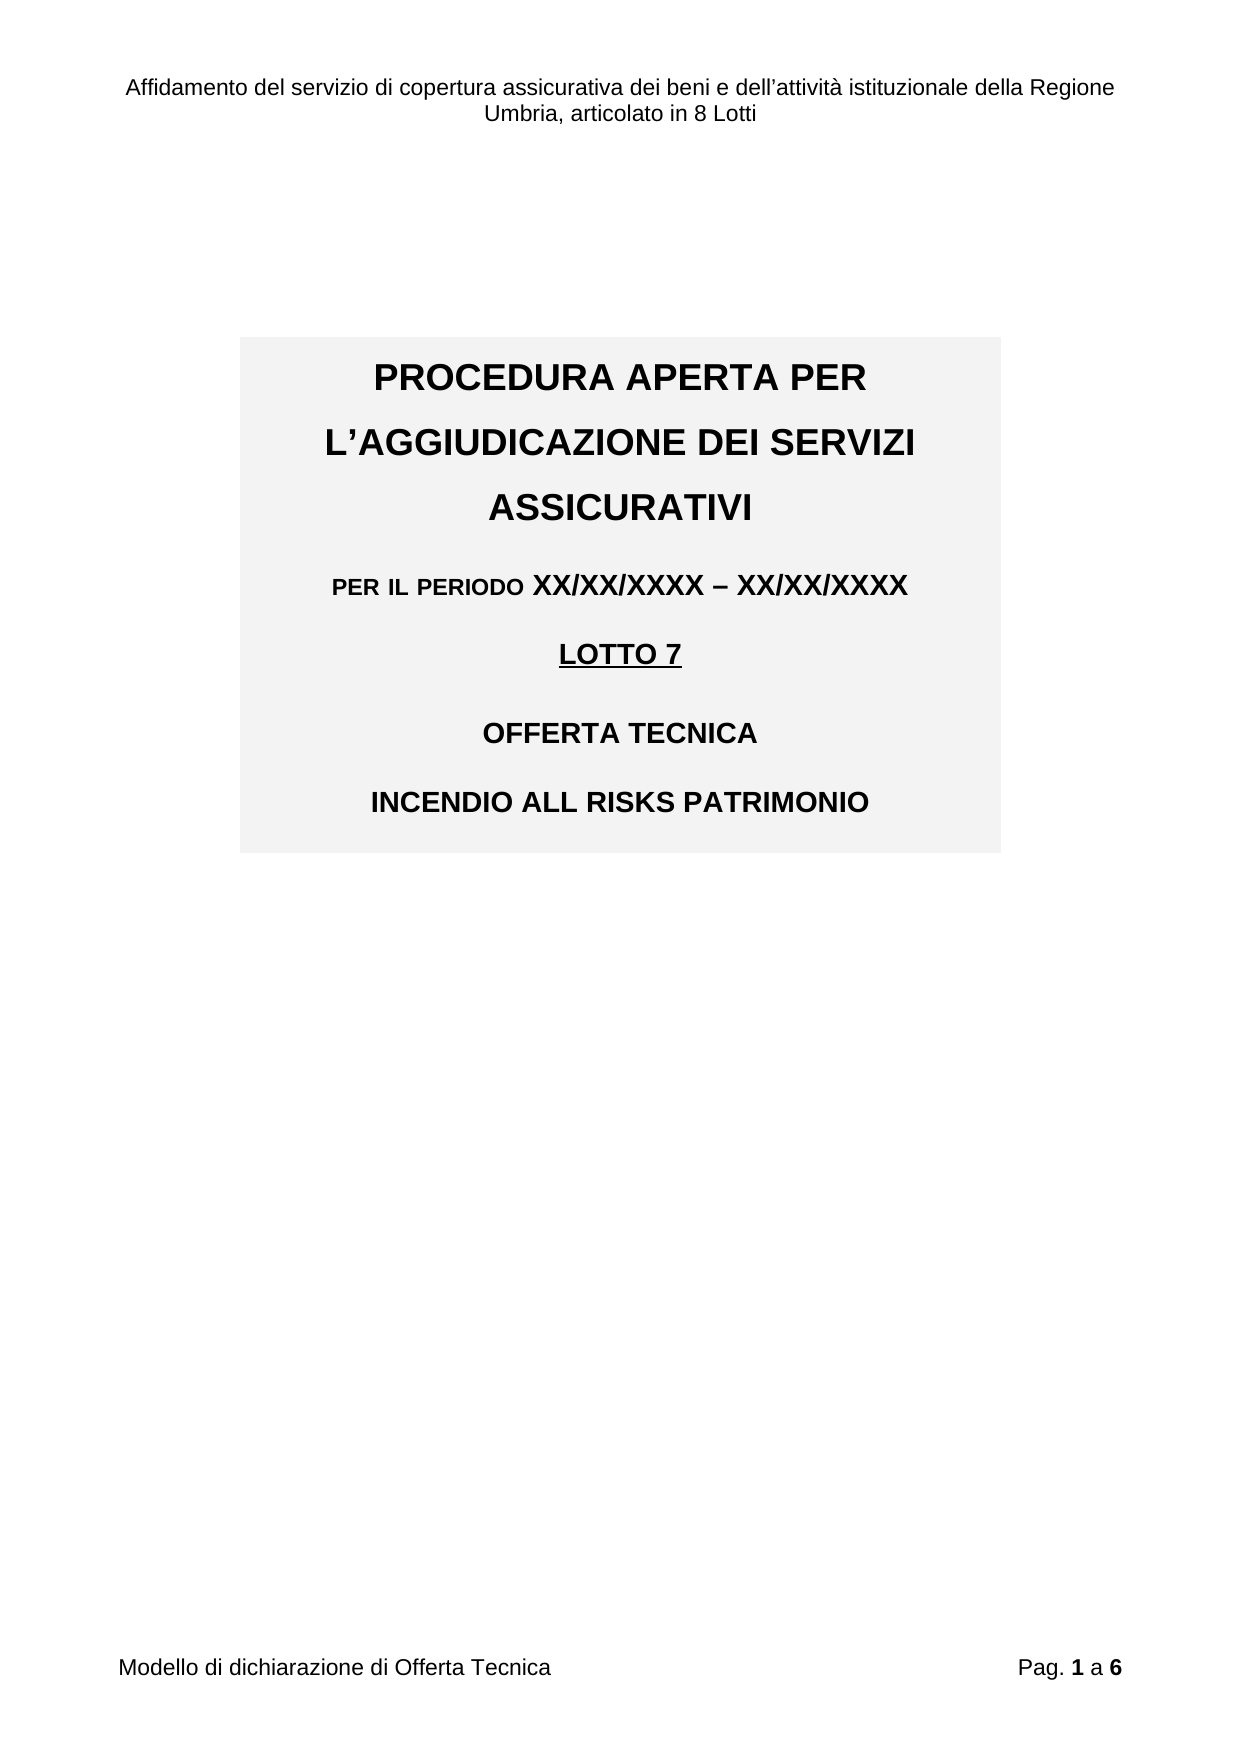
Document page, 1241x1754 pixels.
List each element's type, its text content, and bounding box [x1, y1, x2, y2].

table_header OFFERTA TECNICA INCENDIO ALL RISKS PATRIMONIO [240, 698, 1001, 853]
table_header PROCEDURA APERTA PER L’AGGIUDICAZIONE DEI SERVIZI ASSICURATIVI per il periodo XX/XX/XXXX – XX/XX/XXXX LOTTO 7 [240, 337, 1001, 698]
